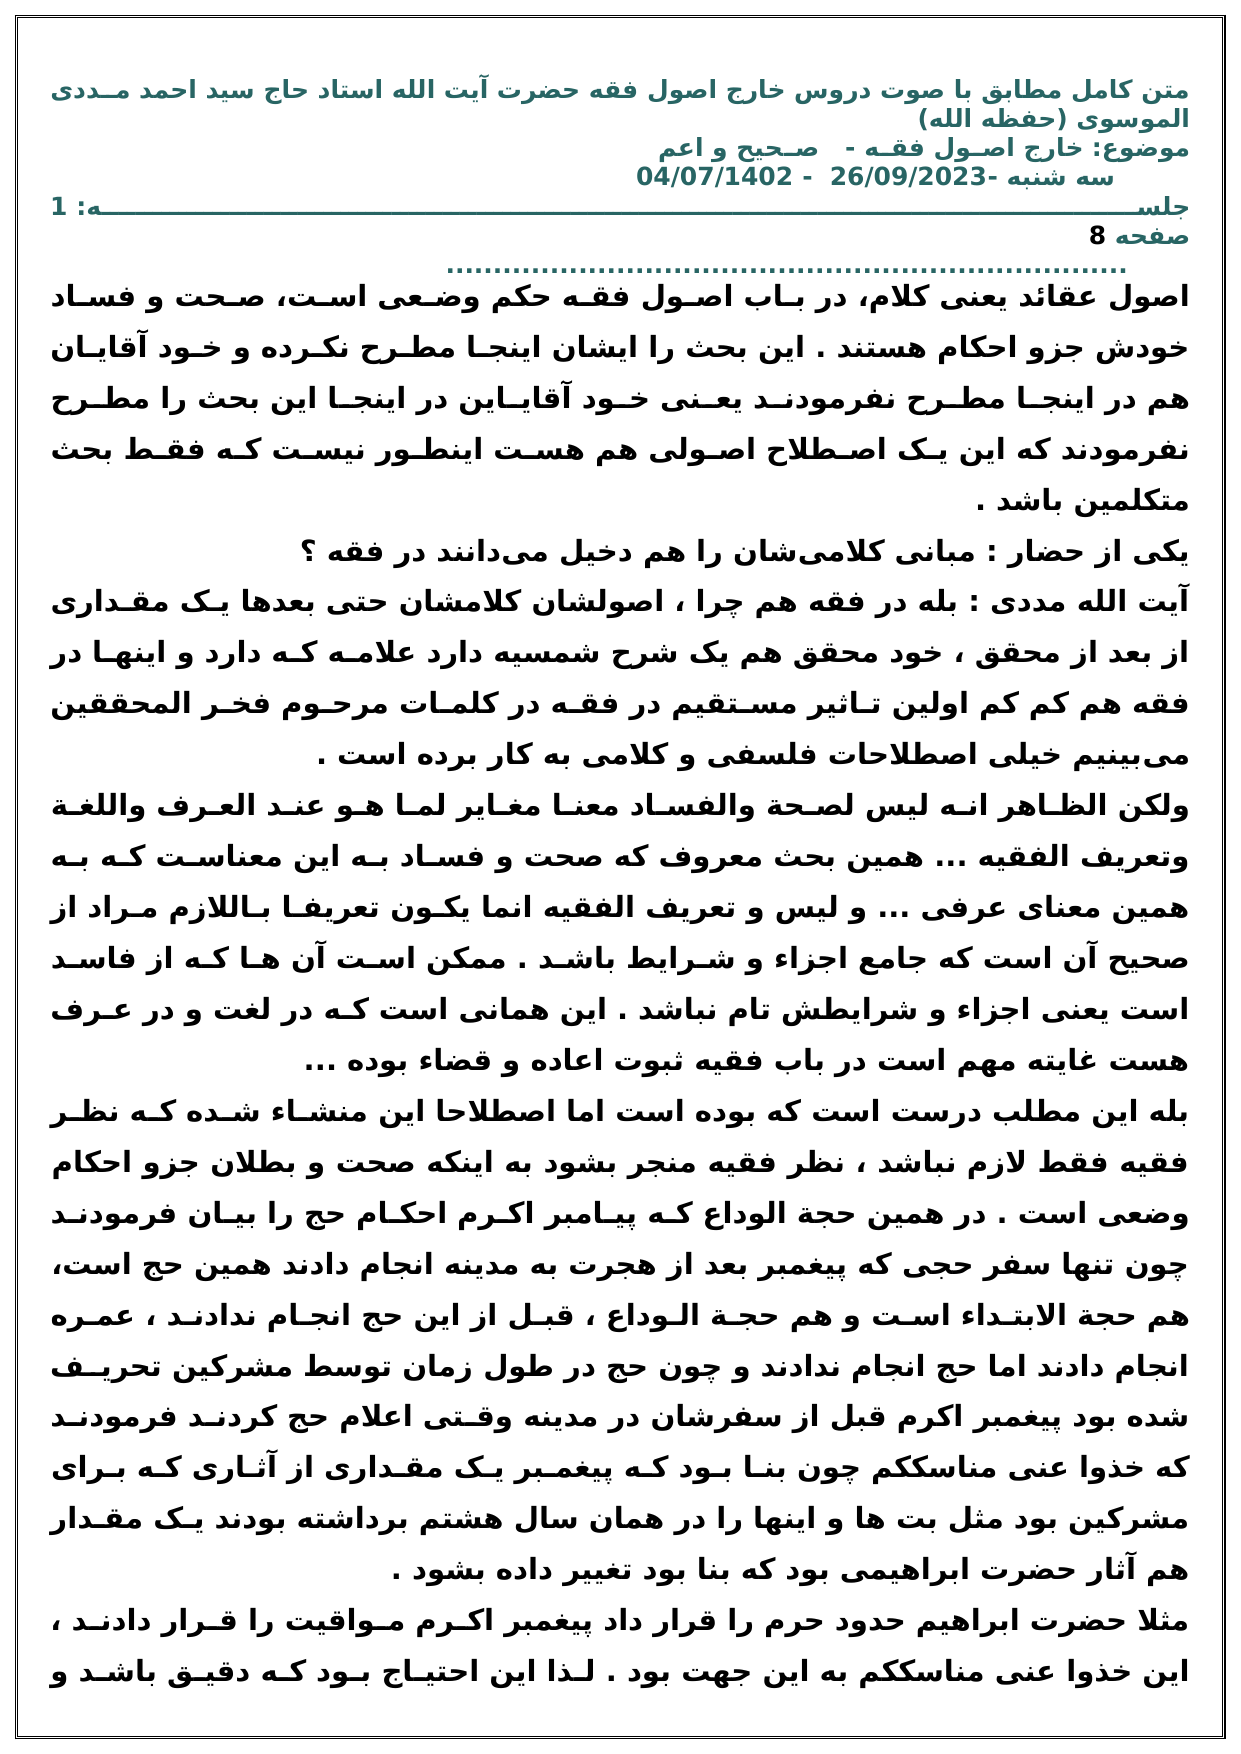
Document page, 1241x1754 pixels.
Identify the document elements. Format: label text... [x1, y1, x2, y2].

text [50, 1603, 1190, 1688]
text آیت الله مددی : بله در فقه هم چرا ، اصولشان کلامشان حتی بعدها یک مقداری از بعد از محقق ، خود محقق هم یک شرح شمسیه دارد علامه که دارد و اینها در فقه هم کم کم اولین تاثیر مستقیم در فقه در کلمات مرحوم فخر المحققین می‌بینیم خیلی اصطلاحات فلسفی و کلامی به کار برده است . [50, 585, 1190, 772]
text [50, 279, 1190, 517]
text یکی از حضار : مبانی کلامی‌شان را هم دخیل می‌دانند در فقه ؟ [50, 534, 1190, 568]
text ولکن الظاهر انه لیس لصحة والفساد معنا مغایر لما هو عند العرف واللغة وتعریف الفقیه ... همین بحث معروف که صحت و فساد به این معناست که به همین معنای عرفی ... و لیس و تعریف الفقیه انما یکون تعریفا باللازم مراد از صحیح آن است که جامع اجزاء و شرایط باشد . ممکن است آن ها که از فاسد است یعنی اجزاء و شرایطش تام نباشد . این همانی است که در لغت و در عرف هست غایته مهم است در باب فقیه ثبوت اعاده و قضاء بوده ... [50, 788, 1190, 1077]
text بله این مطلب درست است که بوده است اما اصطلاحا این منشاء شده که نظر فقیه فقط لازم نباشد ، نظر فقیه منجر بشود به اینکه صحت و بطلان جزو احکام وضعی است . در همین حجة الوداع که پیامبر اکرم احکام حج را بیان فرمودند چون تنها سفر حجی که پیغمبر بعد از هجرت به مدینه انجام دادند همین حج است، هم حجة الابتداء است و هم حجة الوداع ، قبل از این حج انجام ندادند ، عمره انجام دادند اما حج انجام ندادند و چون حج در طول زمان توسط مشرکین تحریف شده بود پیغمبر اکرم قبل از سفرشان در مدینه وقتی اعلام حج کردند فرمودند که خذوا عنی مناسککم چون بنا بود که پیغمبر یک مقداری از آثاری که برای مشرکین بود مثل بت ها و اینها را در همان سال هشتم برداشته بودند یک مقدار هم آثار حضرت ابراهیمی بود که بنا بود تغییر داده بشود . [50, 1094, 1190, 1587]
